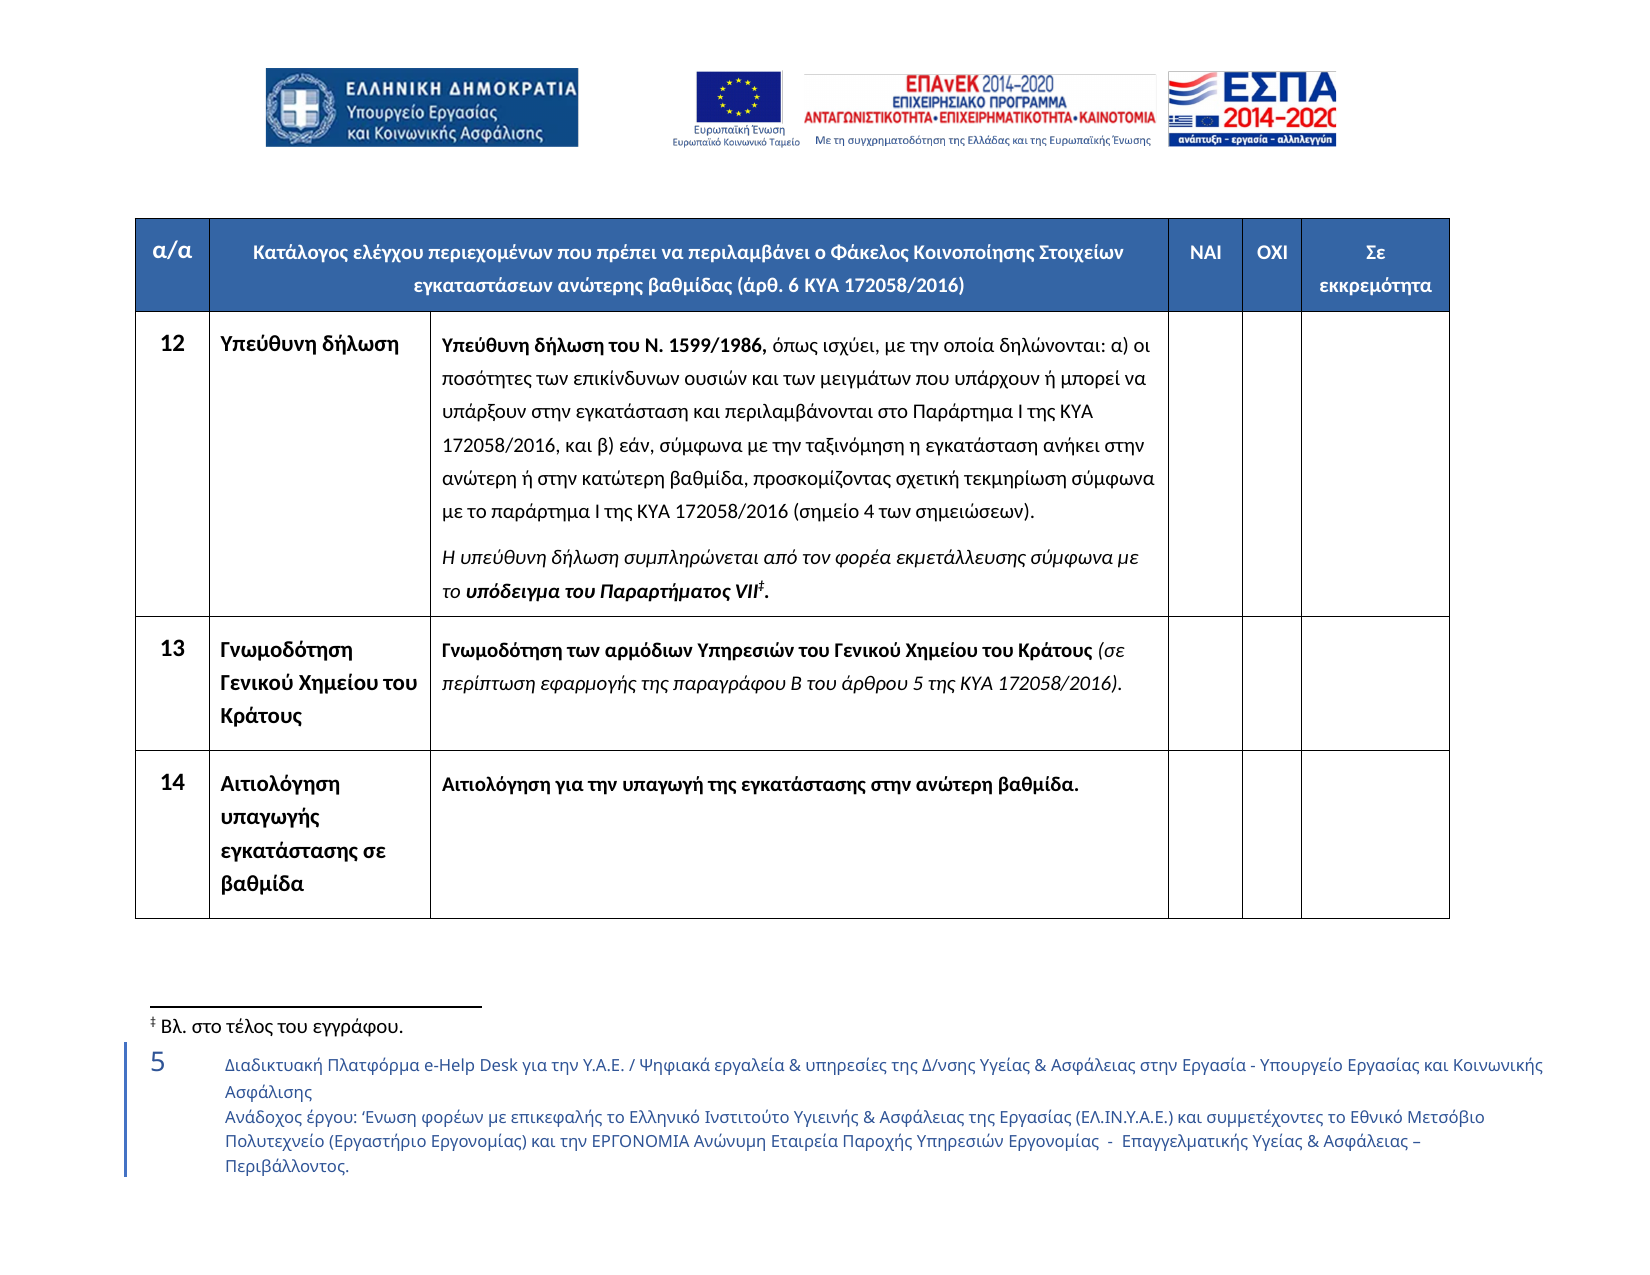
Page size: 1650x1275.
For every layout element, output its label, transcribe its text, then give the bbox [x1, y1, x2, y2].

table_cell [1243, 751, 1301, 918]
table_cell Αιτιολόγηση για την υπαγωγή της εγκατάστασης στην ανώτερη βαθμίδα. [431, 751, 1168, 918]
table_cell Υπεύθυνη δήλωση του Ν. 1599/1986, όπως ισχύει, με την οποία δηλώνονται: α) οι ποσότητες των επικίνδυνων ουσιών και των μειγμάτων που υπάρχουν ή μπορεί να υπάρξουν στην εγκατάσταση και περιλαμβάνονται στο Παράρτημα Ι της ΚΥΑ 172058/2016, και β) εάν, σύμφωνα με την ταξινόμηση η εγκατάσταση ανήκει στην ανώτερη ή στην κατώτερη βαθμίδα, προσκομίζοντας σχετική τεκμηρίωση σύμφωνα με το παράρτημα Ι της ΚΥΑ 172058/2016 (σημείο 4 των σημειώσεων). Η υπεύθυνη δήλωση συμπληρώνεται από τον φορέα εκμετάλλευσης σύμφωνα με το υπόδειγμα του Παραρτήματος VII. [431, 312, 1168, 616]
table_header Σε εκκρεμότητα [1302, 219, 1449, 311]
table_cell Αιτιολόγηση υπαγωγής εγκατάστασης σε βαθμίδα [210, 751, 430, 918]
table_cell 12 [136, 312, 209, 616]
table_header ΟΧΙ [1243, 219, 1301, 311]
table_cell Γνωμοδότηση των αρμόδιων Υπηρεσιών του Γενικού Χημείου του Κράτους (σε περίπτωση εφαρμογής της παραγράφου Β του άρθρου 5 της ΚΥΑ 172058/2016). [431, 617, 1168, 750]
table_cell [1302, 617, 1449, 750]
table_cell [1169, 751, 1242, 918]
table_cell [1169, 617, 1242, 750]
table_cell [1302, 751, 1449, 918]
table_cell Υπεύθυνη δήλωση [210, 312, 430, 616]
table_cell 14 [136, 751, 209, 918]
table_cell [1302, 312, 1449, 616]
table_cell [1243, 617, 1301, 750]
table_cell 13 [136, 617, 209, 750]
table_header ΝΑΙ [1169, 219, 1242, 311]
table_cell [1243, 312, 1301, 616]
table_cell [1169, 312, 1242, 616]
table_header Κατάλογος ελέγχου περιεχομένων που πρέπει να περιλαμβάνει ο Φάκελος Κοινοποίησης Στοιχείων εγκαταστάσεων ανώτερης βαθμίδας (άρθ. 6 ΚΥΑ 172058/2016) [210, 219, 1168, 311]
table_header α/α [136, 219, 209, 311]
table_cell Γνωμοδότηση Γενικού Χημείου του Κράτους [210, 617, 430, 750]
picture [264, 68, 1337, 153]
